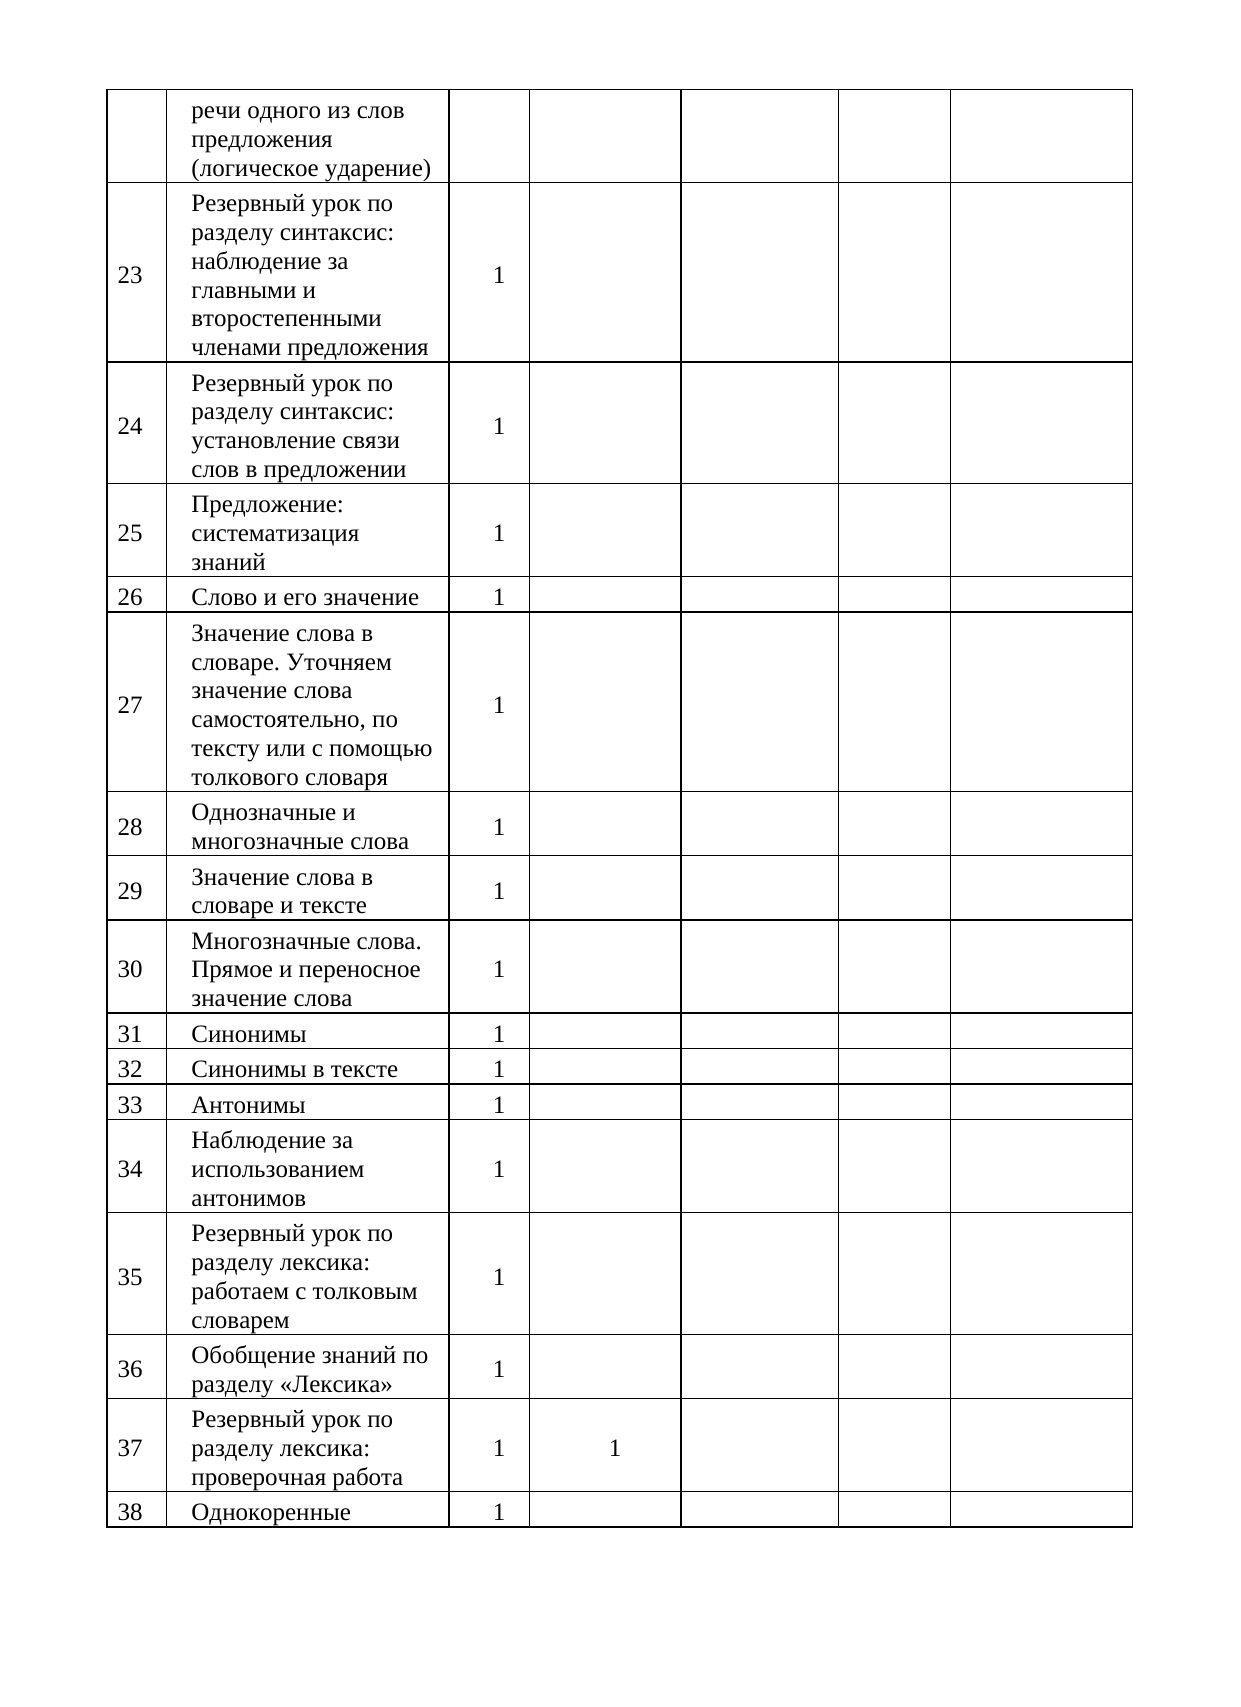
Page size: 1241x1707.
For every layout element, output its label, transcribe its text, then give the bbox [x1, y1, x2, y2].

table_cell [682, 921, 838, 1012]
table_cell Обобщение знаний по разделу «Лексика» [167, 1335, 448, 1398]
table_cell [167, 90, 448, 182]
table_cell 1 [450, 183, 529, 361]
table_cell [682, 1014, 838, 1048]
table_cell Предложение: систематизация знаний [167, 484, 448, 576]
table_cell [530, 363, 680, 483]
table_cell [839, 921, 950, 1012]
table_cell [839, 183, 950, 361]
table_cell 1 [450, 1335, 529, 1398]
table_cell Синонимы в тексте [167, 1049, 448, 1083]
table_cell [682, 183, 838, 361]
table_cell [167, 1492, 448, 1526]
table_cell [839, 1213, 950, 1333]
table_cell Синонимы [167, 1014, 448, 1048]
table_cell [839, 1014, 950, 1048]
table_cell [839, 856, 950, 919]
table_cell [839, 1399, 950, 1491]
table_cell [951, 921, 1132, 1012]
table_cell [682, 1049, 838, 1083]
table_cell Антонимы [167, 1085, 448, 1119]
table_cell [682, 484, 838, 576]
table_cell 24 [108, 363, 166, 483]
table_cell [682, 1120, 838, 1212]
table_cell 1 [450, 363, 529, 483]
table_cell [839, 1120, 950, 1212]
table_cell [682, 792, 838, 855]
table_cell 30 [108, 921, 166, 1012]
table_cell [951, 1399, 1132, 1491]
table_cell [951, 613, 1132, 791]
table_cell 38 [108, 1492, 166, 1526]
table_cell Однозначные и многозначные слова [167, 792, 448, 855]
table_cell [530, 90, 680, 182]
table_cell 22 [108, 90, 166, 182]
table_cell [839, 1049, 950, 1083]
table_cell 36 [108, 1335, 166, 1398]
table_cell [951, 1213, 1132, 1333]
table_cell 34 [108, 1120, 166, 1212]
table_cell [530, 921, 680, 1012]
table_cell Слово и его значение [167, 577, 448, 611]
table_cell [530, 1014, 680, 1048]
table_cell 1 [450, 90, 529, 182]
table_cell [951, 792, 1132, 855]
table_cell [839, 363, 950, 483]
table_cell Резервный урок по разделу синтаксис: установление связи слов в предложении [167, 363, 448, 483]
table_cell [839, 613, 950, 791]
table_cell [530, 1335, 680, 1398]
table_cell 33 [108, 1085, 166, 1119]
table_cell [530, 792, 680, 855]
table_cell [682, 1492, 838, 1526]
table_cell 1 [450, 1049, 529, 1083]
table_cell 23 [108, 183, 166, 361]
table_cell [951, 1049, 1132, 1083]
table_cell 1 [450, 484, 529, 576]
table_cell [839, 577, 950, 611]
table_cell 37 [108, 1399, 166, 1491]
table_cell 1 [450, 1492, 529, 1526]
table_cell Многозначные слова. Прямое и переносное значение слова [167, 921, 448, 1012]
table_cell Значение слова в словаре. Уточняем значение слова самостоятельно, по тексту или с помощью толкового словаря [167, 613, 448, 791]
table_cell 1 [450, 1014, 529, 1048]
table_cell Резервный урок по разделу лексика: проверочная работа [167, 1399, 448, 1491]
table_cell 35 [108, 1213, 166, 1333]
table_cell [951, 1120, 1132, 1212]
table_cell [530, 183, 680, 361]
table_cell [530, 1492, 680, 1526]
table_cell [530, 1049, 680, 1083]
table_cell 1 [450, 1213, 529, 1333]
table_cell [951, 577, 1132, 611]
table_cell 26 [108, 577, 166, 611]
table_cell [682, 856, 838, 919]
table_cell 1 [450, 1399, 529, 1491]
table_cell [951, 856, 1132, 919]
table_cell [839, 484, 950, 576]
table_cell [951, 1492, 1132, 1526]
table_cell 1 [450, 1120, 529, 1212]
table_cell [682, 1399, 838, 1491]
table_cell 1 [450, 1085, 529, 1119]
table_cell 28 [108, 792, 166, 855]
table_cell [530, 577, 680, 611]
table_cell [839, 1085, 950, 1119]
table_cell 1 [450, 792, 529, 855]
table_cell 32 [108, 1049, 166, 1083]
table_cell [682, 1213, 838, 1333]
table_cell 1 [530, 1399, 680, 1491]
table_cell [951, 90, 1132, 182]
table_cell [530, 1085, 680, 1119]
table_cell Резервный урок по разделу синтаксис: наблюдение за главными и второстепенными членами предложения [167, 183, 448, 361]
table_cell 25 [108, 484, 166, 576]
table_cell [682, 577, 838, 611]
table_cell [951, 1014, 1132, 1048]
table_cell Значение слова в словаре и тексте [167, 856, 448, 919]
table_cell 1 [450, 613, 529, 791]
table_cell 31 [108, 1014, 166, 1048]
table_cell 27 [108, 613, 166, 791]
table_cell [530, 613, 680, 791]
table_cell 1 [450, 577, 529, 611]
table_cell [951, 1085, 1132, 1119]
table_cell [951, 484, 1132, 576]
table_cell [839, 792, 950, 855]
table_cell [682, 613, 838, 791]
table_cell Резервный урок по разделу лексика: работаем с толковым словарем [167, 1213, 448, 1333]
table_cell [839, 1492, 950, 1526]
table_cell [682, 1085, 838, 1119]
table_cell 1 [450, 921, 529, 1012]
table_cell [530, 1213, 680, 1333]
table_cell [839, 1335, 950, 1398]
table_cell 29 [108, 856, 166, 919]
table_cell Наблюдение за использованием антонимов [167, 1120, 448, 1212]
table_cell [530, 1120, 680, 1212]
table_cell [951, 183, 1132, 361]
table_cell [682, 90, 838, 182]
table_cell [951, 1335, 1132, 1398]
table_cell 1 [450, 856, 529, 919]
table_cell [530, 484, 680, 576]
table_cell [839, 90, 950, 182]
table_cell [682, 1335, 838, 1398]
table_cell [951, 363, 1132, 483]
table_cell [530, 856, 680, 919]
table_cell [682, 363, 838, 483]
